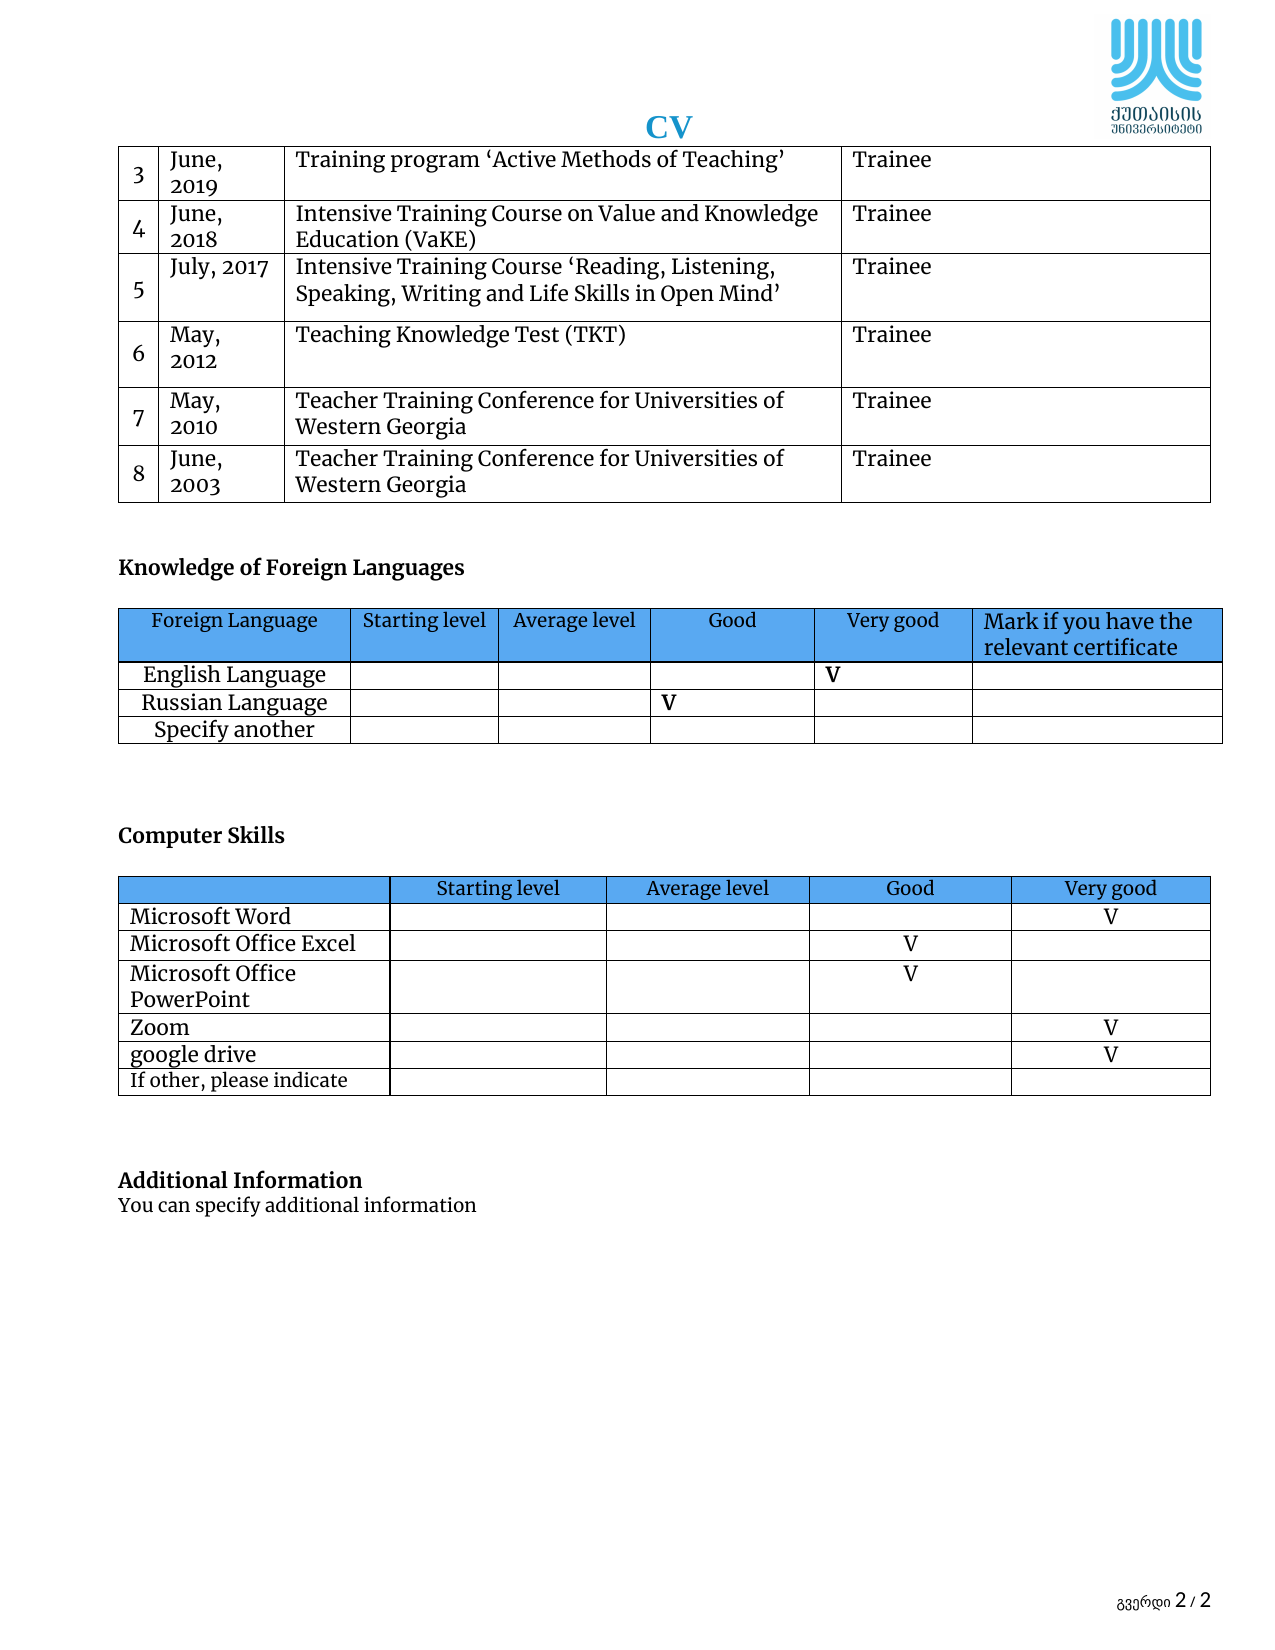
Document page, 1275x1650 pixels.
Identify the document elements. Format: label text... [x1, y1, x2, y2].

picture [1094, 14, 1211, 139]
table_cell Training program ‘Active Methods of Teaching’ [285, 147, 841, 200]
table_cell Trainee [842, 147, 1210, 200]
table_cell Specify another [119, 717, 350, 743]
table_cell June, 2003 [159, 446, 284, 502]
table_cell Trainee [842, 388, 1210, 444]
table_cell Trainee [842, 201, 1210, 253]
table_cell English Language [119, 663, 350, 689]
table_cell google drive [119, 1042, 389, 1068]
table_header Starting level [391, 877, 606, 903]
table_cell [391, 1042, 606, 1068]
table_header [119, 877, 389, 903]
table_cell May, 2010 [159, 388, 284, 444]
table_cell [815, 690, 972, 716]
table_cell [973, 663, 1222, 689]
table_cell [810, 1042, 1011, 1068]
table_cell Trainee [842, 446, 1210, 502]
table_cell [1012, 961, 1210, 1013]
table_header Good [651, 609, 814, 661]
table_cell June, 2018 [159, 201, 284, 253]
table_cell 7 [119, 388, 158, 444]
table_cell [810, 1014, 1011, 1041]
table_cell [607, 1014, 809, 1041]
text Additional Information [118, 1167, 1211, 1194]
table_cell V [810, 961, 1011, 1013]
table_cell Intensive Training Course on Value and Knowledge Education (VaKE) [285, 201, 841, 253]
table_cell Trainee [842, 322, 1210, 387]
table_cell [651, 717, 814, 743]
table_header Foreign Language [119, 609, 350, 661]
table_cell Trainee [842, 254, 1210, 321]
table_cell [391, 961, 606, 1013]
table_header Very good [815, 609, 972, 661]
table_cell If other, please indicate [119, 1069, 389, 1095]
table_cell [499, 717, 650, 743]
table_cell July, 2017 [159, 254, 284, 321]
table_cell V [815, 663, 972, 689]
table_cell V [810, 931, 1011, 960]
table_cell Teacher Training Conference for Universities of Western Georgia [285, 388, 841, 444]
table_cell [607, 931, 809, 960]
table_cell [1012, 931, 1210, 960]
table_cell [607, 904, 809, 930]
table_header Starting level [351, 609, 498, 661]
table_cell [499, 663, 650, 689]
table_cell 8 [119, 446, 158, 502]
table_cell 4 [119, 201, 158, 253]
table_header Mark if you have the relevant certificate [973, 609, 1222, 661]
table_cell [607, 1069, 809, 1095]
table_cell [815, 717, 972, 743]
table_cell Zoom [119, 1014, 389, 1041]
table_header Very good [1012, 877, 1210, 903]
table_cell [351, 717, 498, 743]
table_cell [1012, 1069, 1210, 1095]
table_cell 3 [119, 147, 158, 200]
table_cell Russian Language [119, 690, 350, 716]
table_cell 6 [119, 322, 158, 387]
table_cell [499, 690, 650, 716]
table_cell V [651, 690, 814, 716]
table_cell Teacher Training Conference for Universities of Western Georgia [285, 446, 841, 502]
table_cell May, 2012 [159, 322, 284, 387]
table_cell V [1012, 904, 1210, 930]
table_cell [607, 1042, 809, 1068]
table_header Good [810, 877, 1011, 903]
table_cell Microsoft Office PowerPoint [119, 961, 389, 1013]
table_cell [391, 1014, 606, 1041]
table_cell [973, 690, 1222, 716]
table_cell Teaching Knowledge Test (TKT) [285, 322, 841, 387]
table_cell V [1012, 1042, 1210, 1068]
table_cell [391, 931, 606, 960]
table_cell V [1012, 1014, 1210, 1041]
text Knowledge of Foreign Languages [118, 529, 1211, 582]
table_cell [351, 663, 498, 689]
table_cell [810, 904, 1011, 930]
text You can specify additional information [118, 1194, 1211, 1217]
table_cell [391, 904, 606, 930]
table_cell [973, 717, 1222, 743]
table_cell June, 2019 [159, 147, 284, 200]
table_cell [810, 1069, 1011, 1095]
table_cell Intensive Training Course ‘Reading, Listening, Speaking, Writing and Life Skills in Open Mind’ [285, 254, 841, 321]
table_header Average level [499, 609, 650, 661]
table_cell [391, 1069, 606, 1095]
table_cell [651, 663, 814, 689]
table_cell 5 [119, 254, 158, 321]
table_cell Microsoft Word [119, 904, 389, 930]
table_cell Microsoft Office Excel [119, 931, 389, 960]
table_header Average level [607, 877, 809, 903]
table_cell [351, 690, 498, 716]
table_cell [607, 961, 809, 1013]
text Computer Skills [118, 823, 1211, 849]
